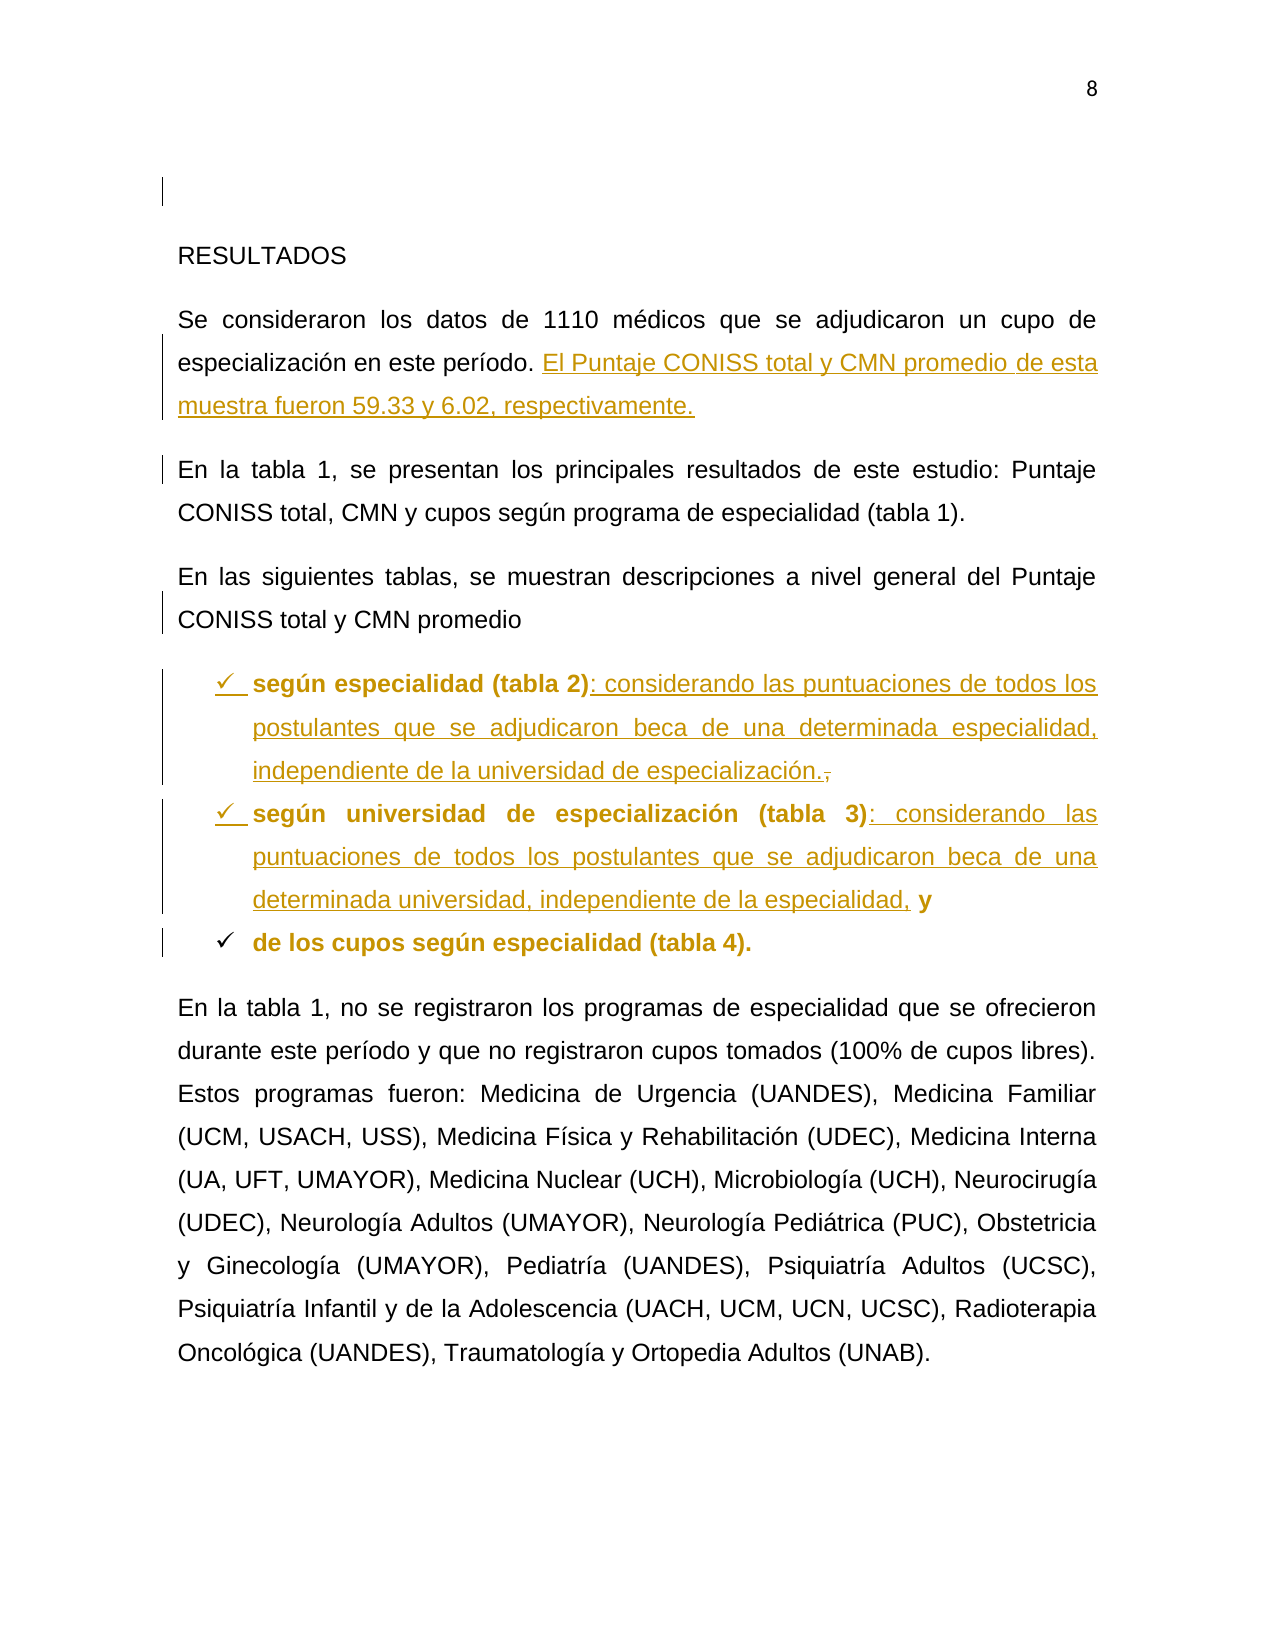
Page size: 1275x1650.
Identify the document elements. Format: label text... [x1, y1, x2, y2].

list de los cupos según especialidad (tabla 4). [215, 928, 1098, 957]
list según especialidad (tabla 2) [215, 669, 1098, 784]
text En la tabla 1, no se registraron los programas de especialidad que se ofrecieron durante este período y que no registraron cupos tomados (100% de cupos libres). Estos programas fueron: Medicina de Urgencia (UANDES), Medicina Familiar (UCM, USACH, USS), Medicina Física y Rehabilitación (UDEC), Medicina Interna (UA, UFT, UMAYOR), Medicina Nuclear (UCH), Microbiología (UCH), Neurocirugía (UDEC), Neurología Adultos (UMAYOR), Neurología Pediátrica (PUC), Obstetricia y Ginecología (UMAYOR), Pediatría (UANDES), Psiquiatría Adultos (UCSC), Psiquiatría Infantil y de la Adolescencia (UACH, UCM, UCN, UCSC), Radioterapia Oncológica (UANDES), Traumatología y Ortopedia Adultos (UNAB). [177, 992, 1098, 1366]
text RESULTADOS [177, 241, 1098, 270]
list según universidad de especialización (tabla 3) y [215, 799, 1098, 914]
text Se consideraron los datos de 1110 médicos que se adjudicaron un cupo de especialización en este período. [177, 305, 1098, 420]
text En las siguientes tablas, se muestran descripciones a nivel general del Puntaje CONISS total y CMN promedio [177, 562, 1098, 634]
text En la tabla 1, se presentan los principales resultados de este estudio: Puntaje CONISS total, CMN y cupos según programa de especialidad (tabla 1). [177, 455, 1098, 527]
